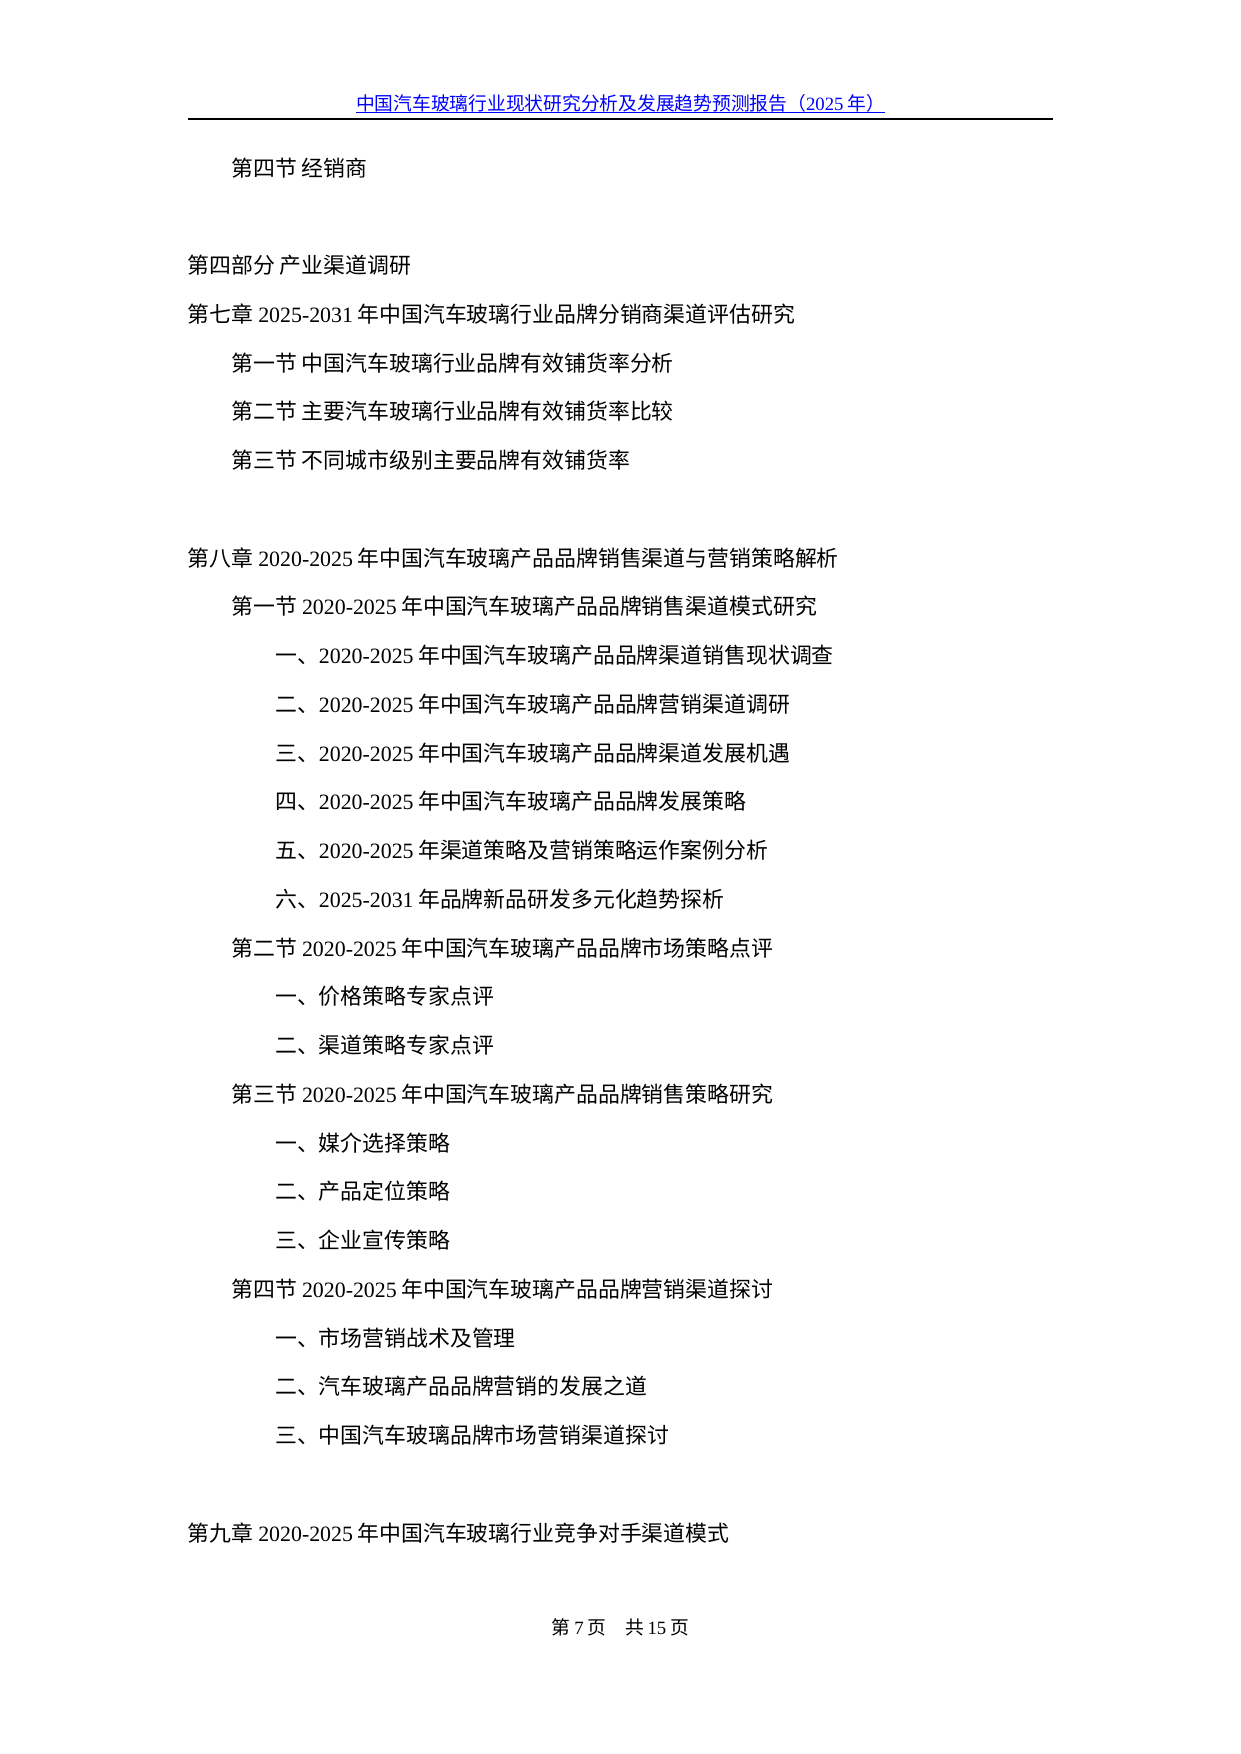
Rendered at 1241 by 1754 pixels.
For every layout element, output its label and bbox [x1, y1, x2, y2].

text [187, 150, 1053, 1548]
